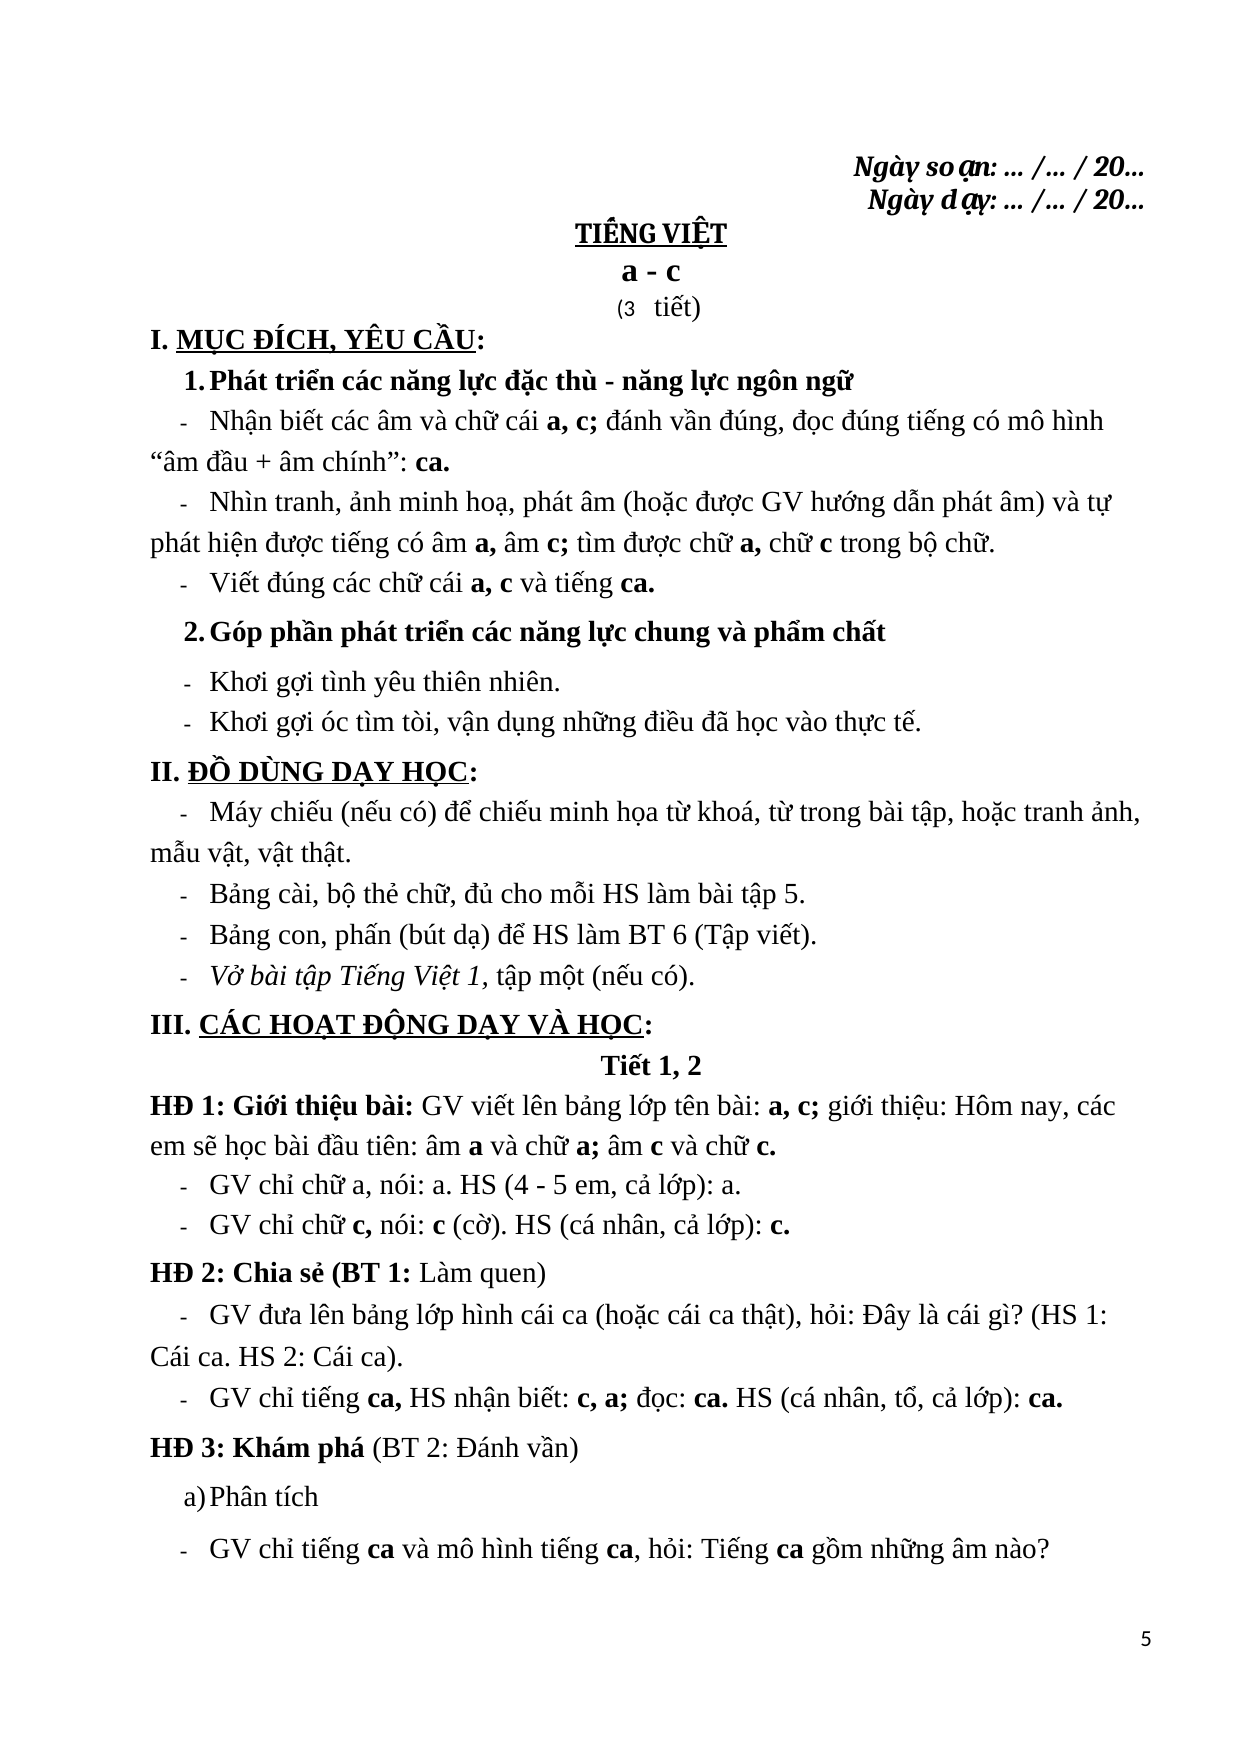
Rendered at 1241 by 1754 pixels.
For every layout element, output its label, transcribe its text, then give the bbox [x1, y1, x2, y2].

list Góp phần phát triển các năng lực chung và phẩm chất [150, 614, 1152, 648]
list Phát triển các năng lực đặc thù - năng lực ngôn ngữ [150, 363, 1152, 397]
list Bảng con, phấn (bút dạ) để HS làm BT 6 (Tập viết). [150, 917, 1152, 951]
text III. CÁC HOẠT ĐỘNG DẠY VÀ HỌC: [150, 1007, 1152, 1041]
list Viết đúng các chữ cái a, c và tiếng ca. [150, 566, 1152, 599]
list Nhìn tranh, ảnh minh hoạ, phát âm (hoặc được GV hướng dẫn phát âm) và tự phát hiện được tiếng có âm a, âm c; tìm được chữ a, chữ c trong bộ chữ. [150, 484, 1152, 559]
list GV chỉ tiếng ca và mô hình tiếng ca, hỏi: Tiếng ca gồm những âm nào? [150, 1532, 1152, 1565]
list Bảng cài, bộ thẻ chữ, đủ cho mỗi HS làm bài tập 5. [150, 876, 1152, 910]
text HĐ 1: Giới thiệu bài: GV viết lên bảng lớp tên bài: a, c; giới thiệu: Hôm nay, các em sẽ học bài đầu tiên: âm a và chữ a; âm c và chữ c. [150, 1088, 1152, 1161]
text Ngày soạn: … /… / 20… [150, 150, 1152, 183]
list Nhận biết các âm và chữ cái a, c; đánh vần đúng, đọc đúng tiếng có mô hình “âm đầu + âm chính”: ca. [150, 403, 1152, 478]
text II. ĐỒ DÙNG DẠY HỌC: [150, 754, 1152, 787]
list tiết) [166, 289, 1152, 322]
list GV đưa lên bảng lớp hình cái ca (hoặc cái ca thật), hỏi: Đây là cái gì? (HS 1: Cái ca. HS 2: Cái ca). [150, 1297, 1152, 1372]
list Vở bài tập Tiếng Việt 1, tập một (nếu có). [150, 958, 1152, 991]
list GV chỉ chữ a, nói: a. HS (4 - 5 em, cả lớp): a. [150, 1167, 1152, 1201]
list Khơi gợi óc tìm tòi, vận dụng những điều đã học vào thực tế. [150, 704, 1152, 738]
list Khơi gợi tình yêu thiên nhiên. [150, 664, 1152, 697]
list Máy chiếu (nếu có) để chiếu minh họa từ khoá, từ trong bài tập, hoặc tranh ảnh, mẫu vật, vật thật. [150, 794, 1152, 869]
list Phân tích [150, 1479, 1152, 1513]
text Tiết 1, 2 [150, 1048, 1152, 1081]
text TIẾNG VIỆT [150, 217, 1152, 251]
text Ngày dạy: … /… / 20… [150, 183, 1152, 217]
text a - c [150, 251, 1152, 289]
text HĐ 3: Khám phá (BT 2: Đánh vần) [150, 1430, 1152, 1464]
list GV chỉ chữ c, nói: c (cờ). HS (cá nhân, cả lớp): c. [150, 1207, 1152, 1241]
text HĐ 2: Chia sẻ (BT 1: Làm quen) [150, 1256, 1152, 1289]
text I. MỤC ĐÍCH, YÊU CẦU: [150, 322, 1152, 356]
list GV chỉ tiếng ca, HS nhận biết: c, a; đọc: ca. HS (cá nhân, tổ, cả lớp): ca. [150, 1380, 1152, 1414]
